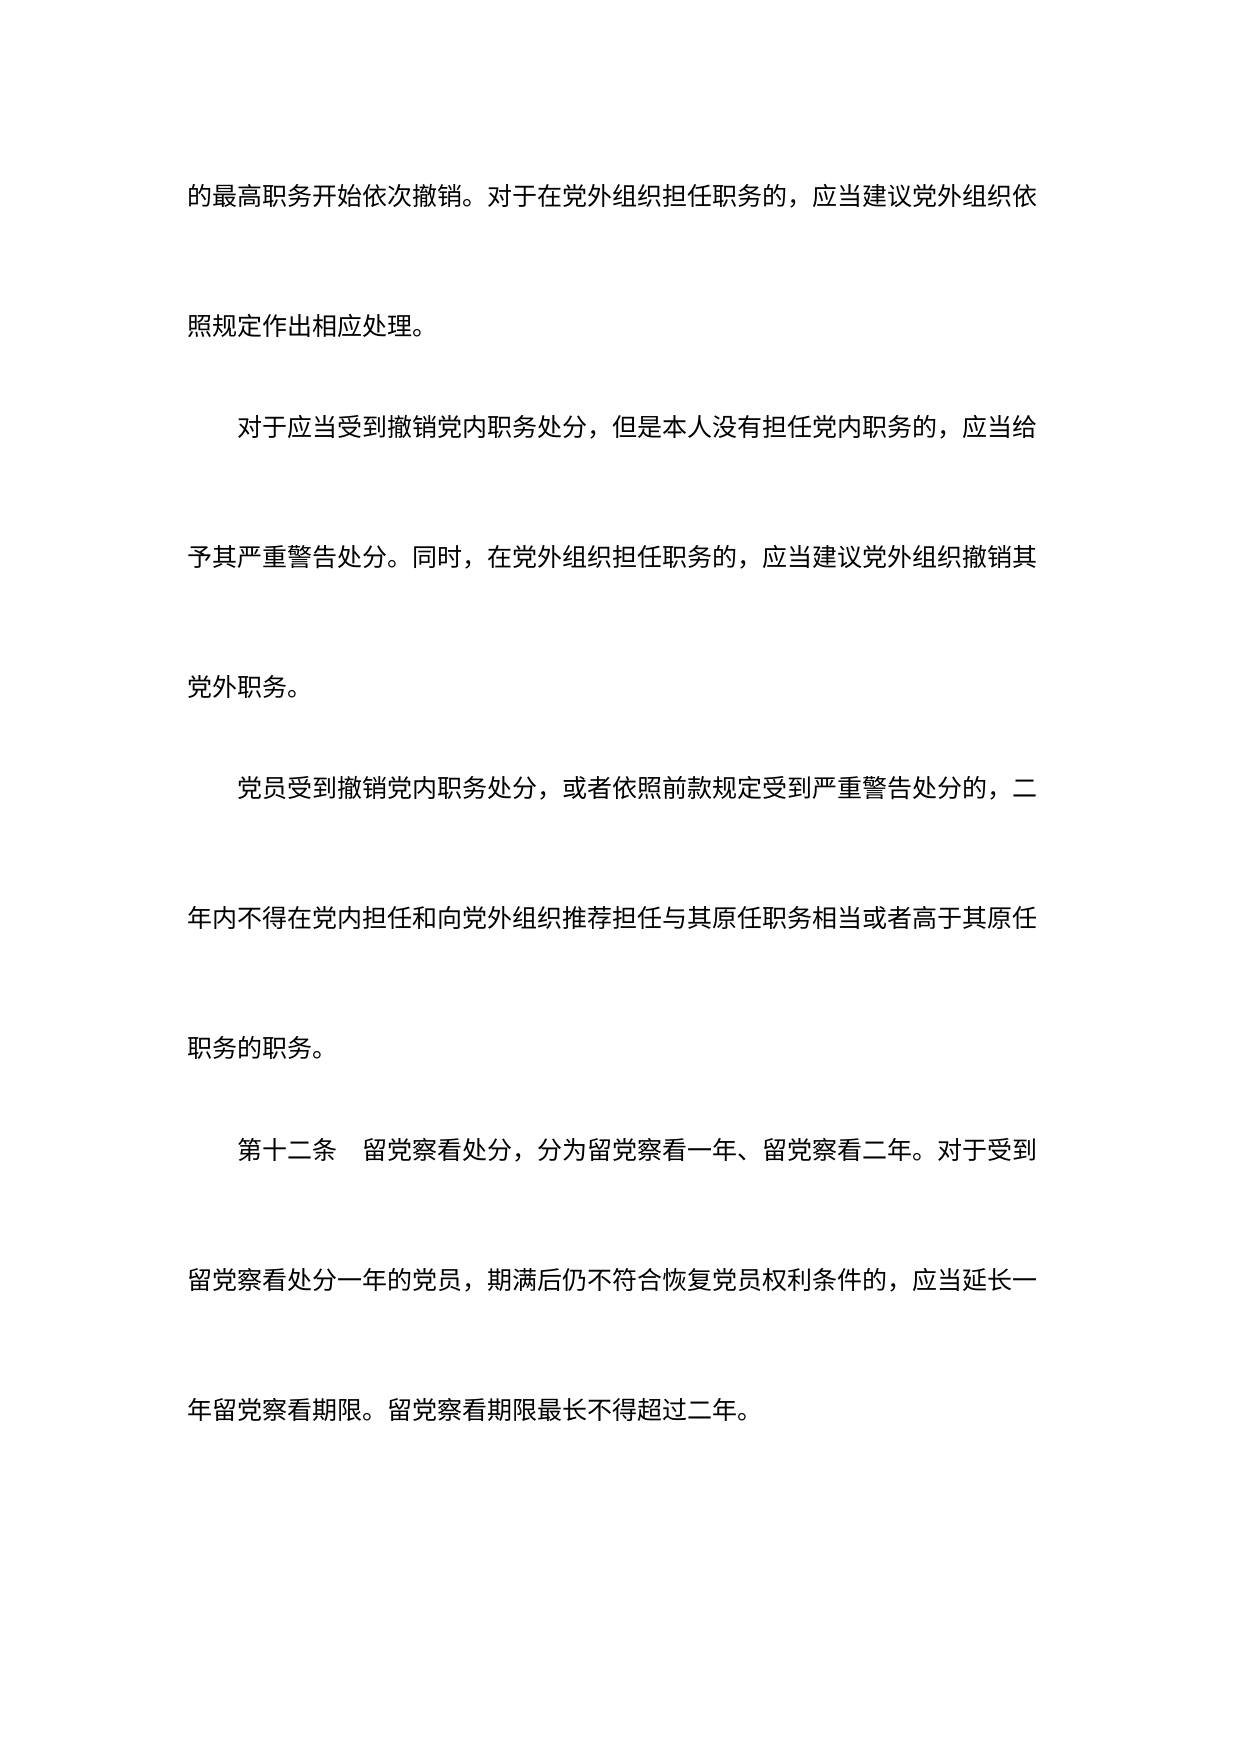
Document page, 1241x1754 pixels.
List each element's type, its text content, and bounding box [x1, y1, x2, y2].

text 第十二条 留党察看处分，分为留党察看一年、留党察看二年。对于受到留党察看处分一年的党员，期满后仍不符合恢复党员权利条件的，应当延长一年留党察看期限。留党察看期限最长不得超过二年。 [187, 1116, 1053, 1441]
text 对于应当受到撤销党内职务处分，但是本人没有担任党内职务的，应当给予其严重警告处分。同时，在党外组织担任职务的，应当建议党外组织撤销其党外职务。 [187, 393, 1053, 718]
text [187, 162, 1053, 357]
text 党员受到撤销党内职务处分，或者依照前款规定受到严重警告处分的，二年内不得在党内担任和向党外组织推荐担任与其原任职务相当或者高于其原任职务的职务。 [187, 754, 1053, 1079]
